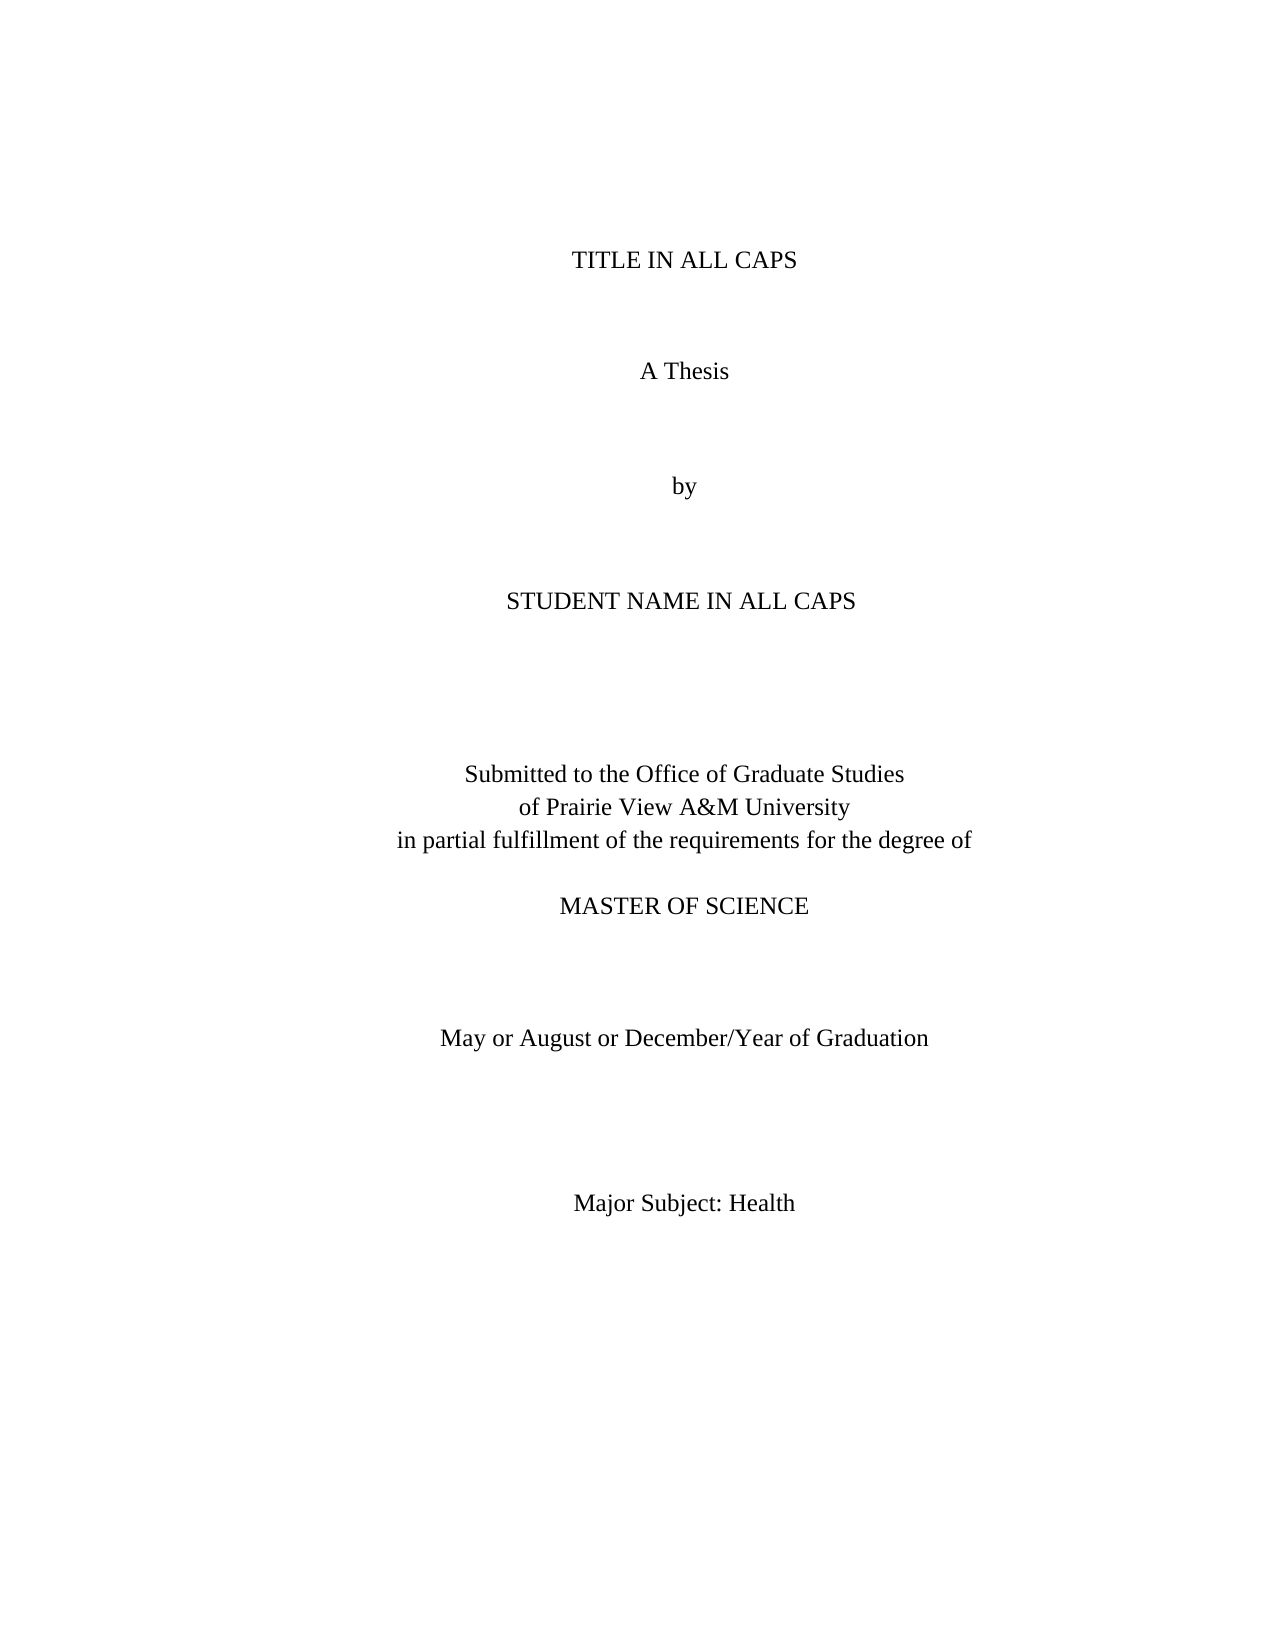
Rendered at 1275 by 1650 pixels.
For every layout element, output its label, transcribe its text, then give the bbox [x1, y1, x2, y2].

text Submitted to the Office of Graduate Studies of Prairie View A&M University [225, 759, 1144, 821]
text A Thesis [225, 356, 1144, 385]
text in partial fulfillment of the requirements for the degree of [225, 825, 1144, 854]
text by [225, 471, 1144, 500]
text May or August or December/Year of Graduation [225, 1023, 1144, 1052]
text STUDENT NAME IN ALL CAPS [225, 586, 1144, 615]
text TITLE IN ALL CAPS [225, 245, 1144, 274]
text Major Subject: Health [225, 1188, 1144, 1217]
text MASTER OF SCIENCE [225, 891, 1144, 920]
